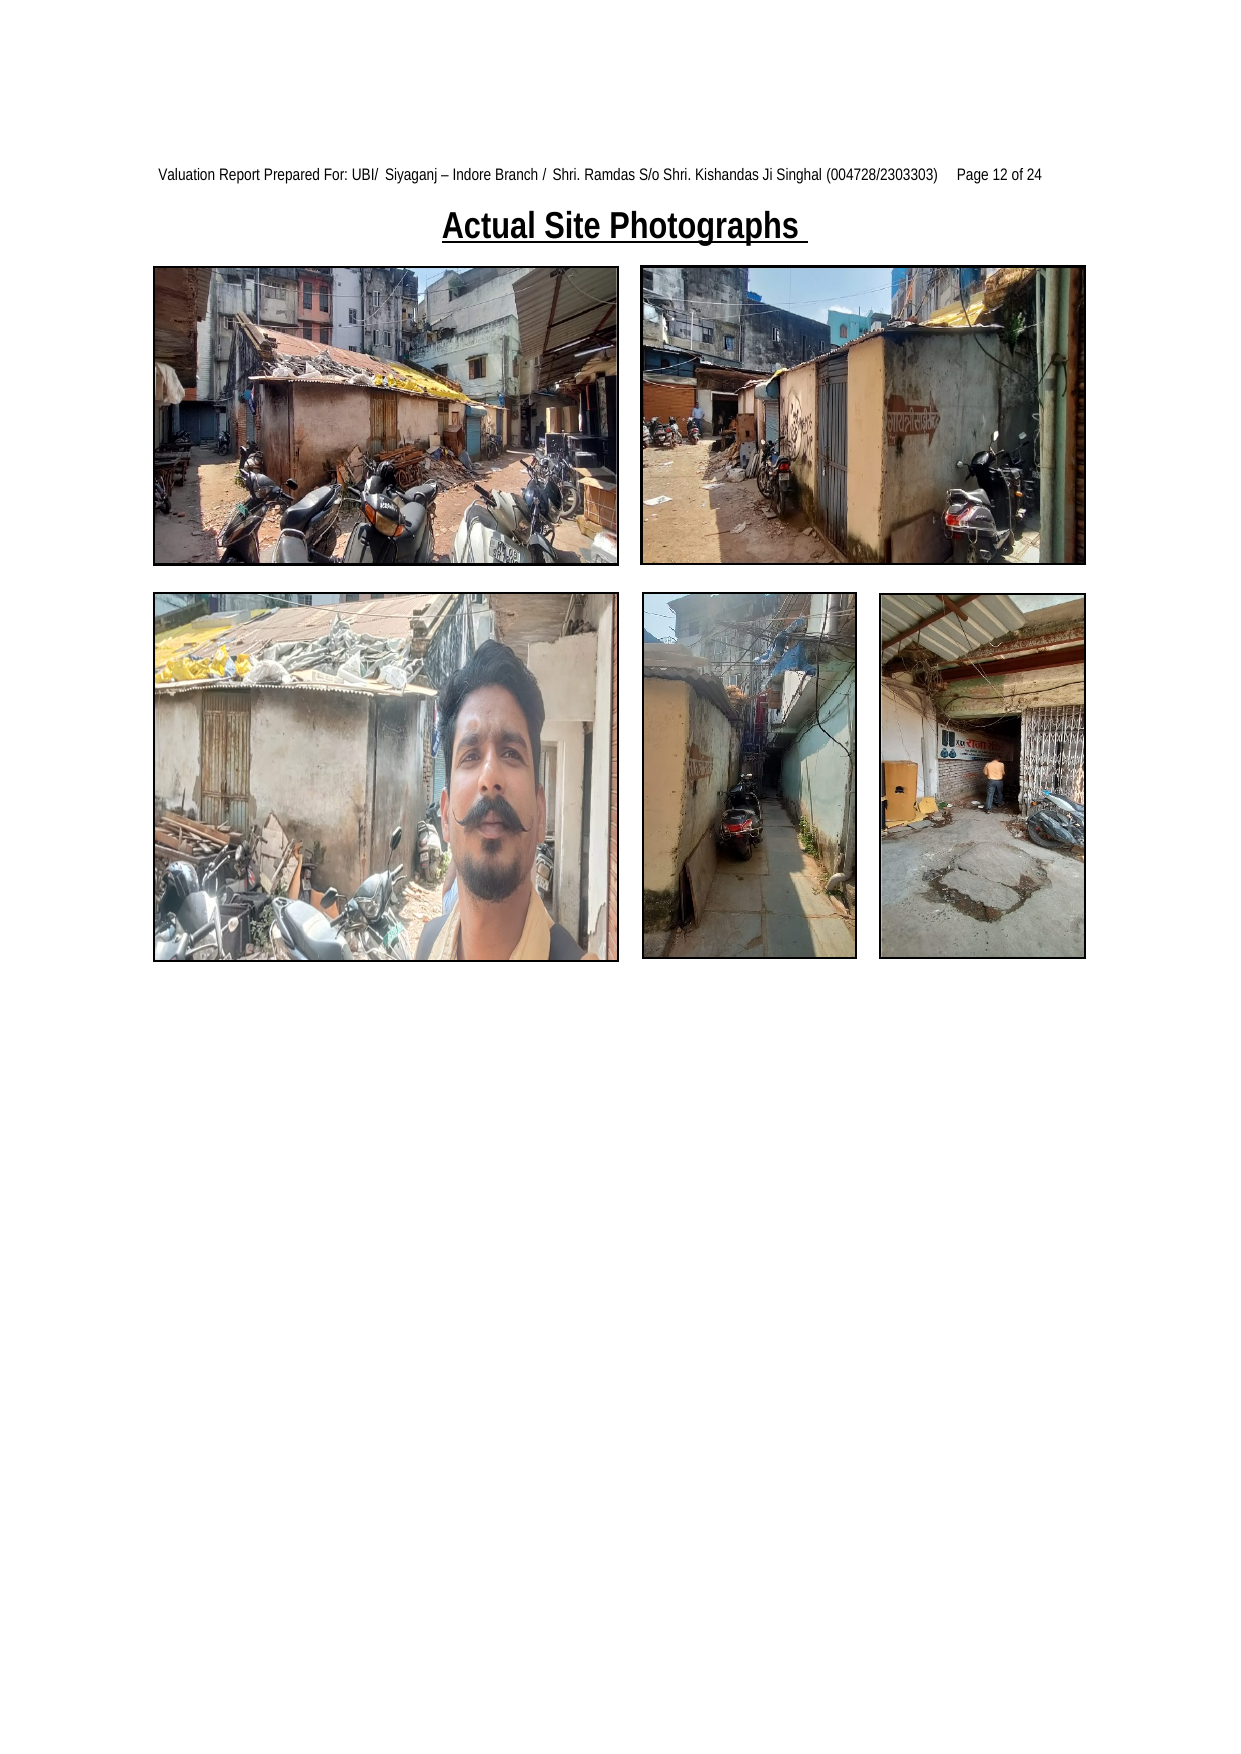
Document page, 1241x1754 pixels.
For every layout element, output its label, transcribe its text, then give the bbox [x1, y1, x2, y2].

picture [881, 595, 1084, 957]
picture [155, 594, 617, 960]
picture [643, 268, 1084, 563]
text Actual Site Photographs [150, 203, 1090, 246]
picture [155, 268, 617, 563]
picture [644, 594, 855, 957]
